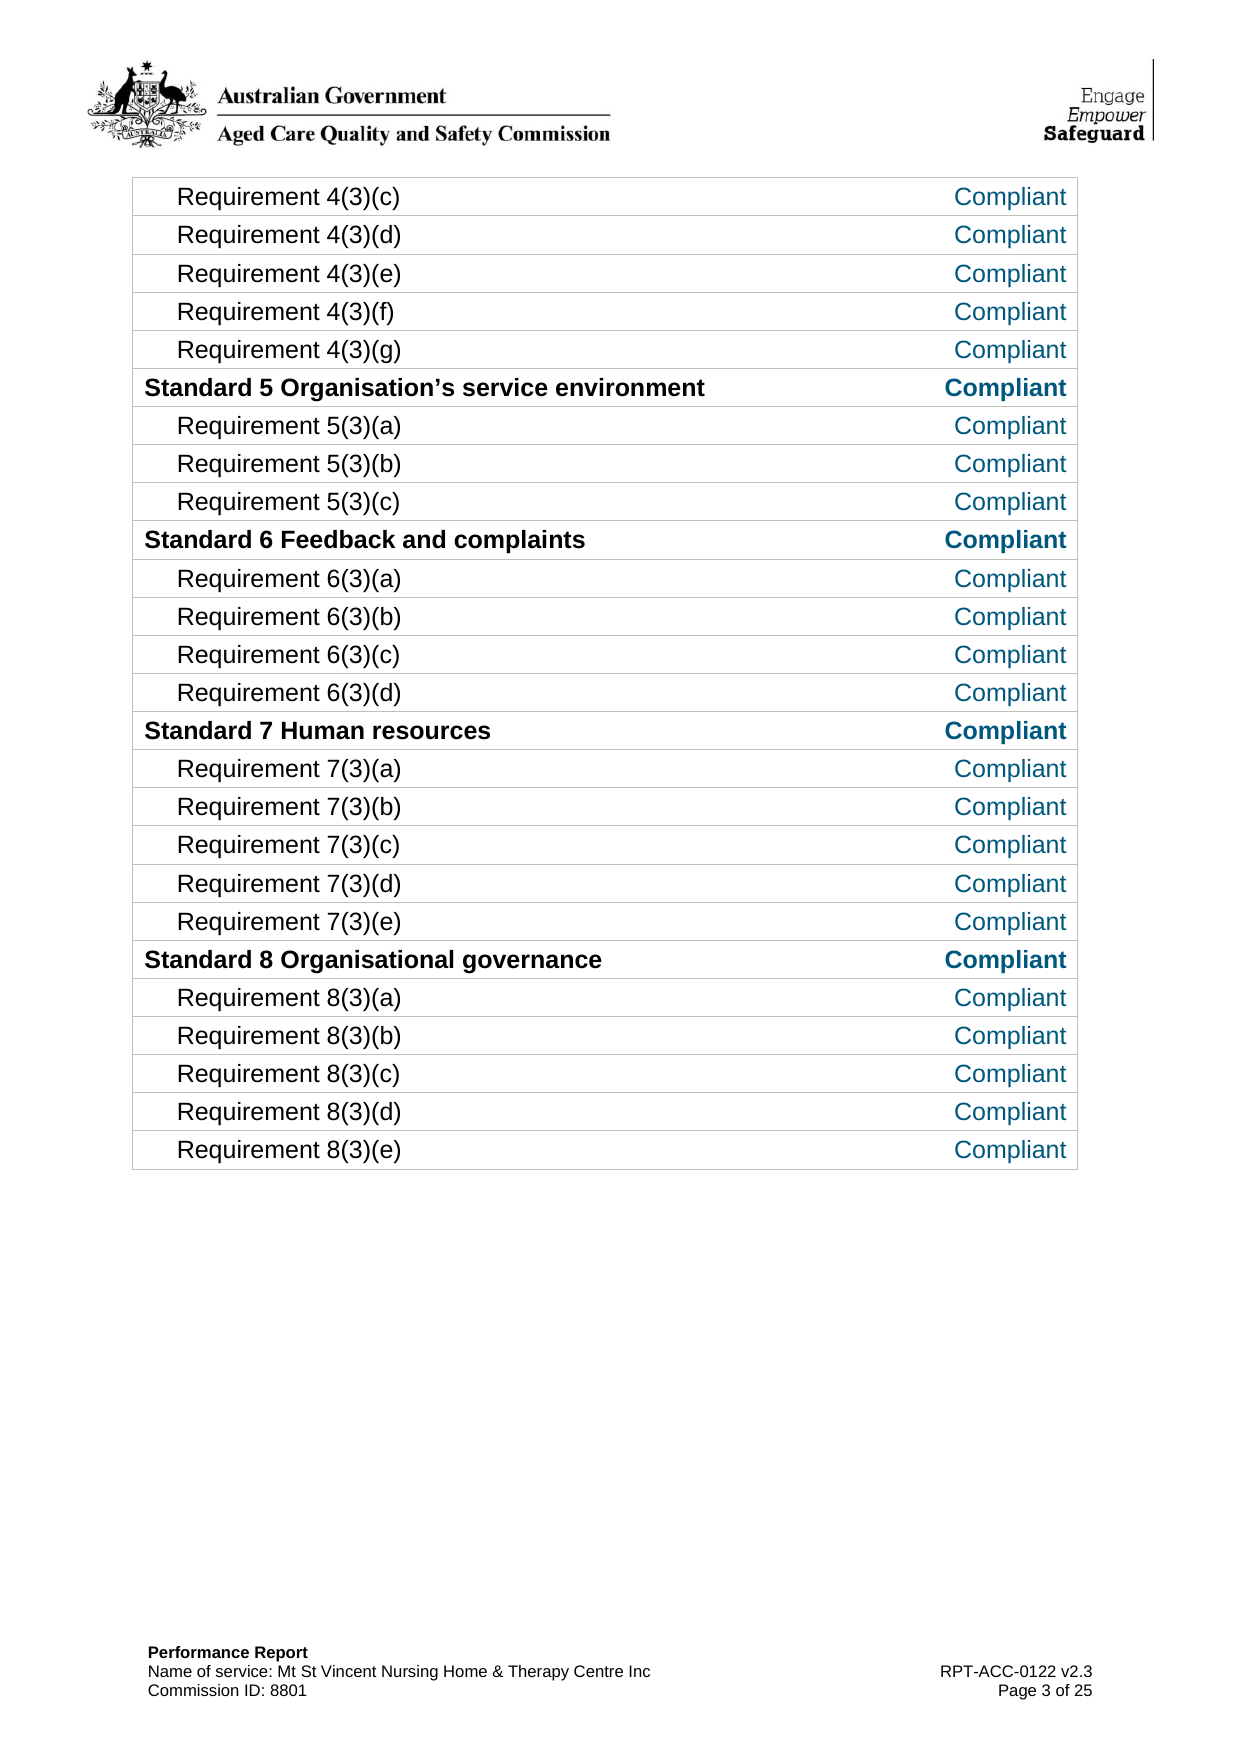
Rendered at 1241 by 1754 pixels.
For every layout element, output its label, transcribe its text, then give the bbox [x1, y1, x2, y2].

table_cell Compliant [878, 369, 1077, 406]
table_cell Compliant [878, 1093, 1077, 1130]
table_cell Standard 7 Human resources [133, 712, 878, 749]
table_cell Compliant [878, 560, 1077, 597]
table_cell Compliant [878, 903, 1077, 940]
table_cell Compliant [878, 865, 1077, 902]
table_cell Compliant [878, 750, 1077, 787]
table_cell Compliant [878, 331, 1077, 368]
table_cell Compliant [878, 216, 1077, 253]
table_cell Compliant [878, 1017, 1077, 1054]
table_cell Compliant [878, 788, 1077, 825]
table_cell Standard 5 Organisation’s service environment [133, 369, 878, 406]
table_cell Requirement 6(3)(a) [133, 560, 878, 597]
table_cell Requirement 5(3)(a) [133, 407, 878, 444]
table_cell Compliant [878, 445, 1077, 482]
table_cell Requirement 7(3)(d) [133, 865, 878, 902]
table_cell Standard 6 Feedback and complaints [133, 521, 878, 558]
table_cell Compliant [878, 979, 1077, 1016]
table_cell Compliant [878, 521, 1077, 558]
table_cell Requirement 8(3)(c) [133, 1055, 878, 1092]
table_cell Compliant [878, 941, 1077, 978]
table_cell Requirement 4(3)(e) [133, 255, 878, 292]
table_cell Requirement 6(3)(b) [133, 598, 878, 635]
table_cell Compliant [878, 826, 1077, 863]
table_cell Requirement 4(3)(f) [133, 293, 878, 330]
table_cell Compliant [878, 407, 1077, 444]
table_cell Requirement 8(3)(e) [133, 1131, 878, 1168]
table_cell Requirement 8(3)(a) [133, 979, 878, 1016]
table_cell Compliant [878, 598, 1077, 635]
table_cell Requirement 6(3)(d) [133, 674, 878, 711]
table_cell Requirement 8(3)(b) [133, 1017, 878, 1054]
table_cell Compliant [878, 674, 1077, 711]
table_cell Requirement 7(3)(c) [133, 826, 878, 863]
table_cell Requirement 8(3)(d) [133, 1093, 878, 1130]
table_cell Compliant [878, 293, 1077, 330]
table_cell Compliant [878, 483, 1077, 520]
table_cell Requirement 7(3)(e) [133, 903, 878, 940]
table_cell Requirement 6(3)(c) [133, 636, 878, 673]
table_cell Compliant [878, 255, 1077, 292]
table_cell Requirement 4(3)(d) [133, 216, 878, 253]
table_cell Requirement 5(3)(b) [133, 445, 878, 482]
table_cell Requirement 7(3)(a) [133, 750, 878, 787]
table_cell Compliant [878, 1131, 1077, 1168]
table_cell Compliant [878, 178, 1077, 215]
table_cell Requirement 7(3)(b) [133, 788, 878, 825]
table_cell Compliant [878, 1055, 1077, 1092]
table_cell Requirement 4(3)(g) [133, 331, 878, 368]
table_cell Requirement 4(3)(c) [133, 178, 878, 215]
table_cell Requirement 5(3)(c) [133, 483, 878, 520]
picture [1, 0, 1241, 169]
table_cell Compliant [878, 712, 1077, 749]
table_cell Compliant [878, 636, 1077, 673]
table_cell Standard 8 Organisational governance [133, 941, 878, 978]
